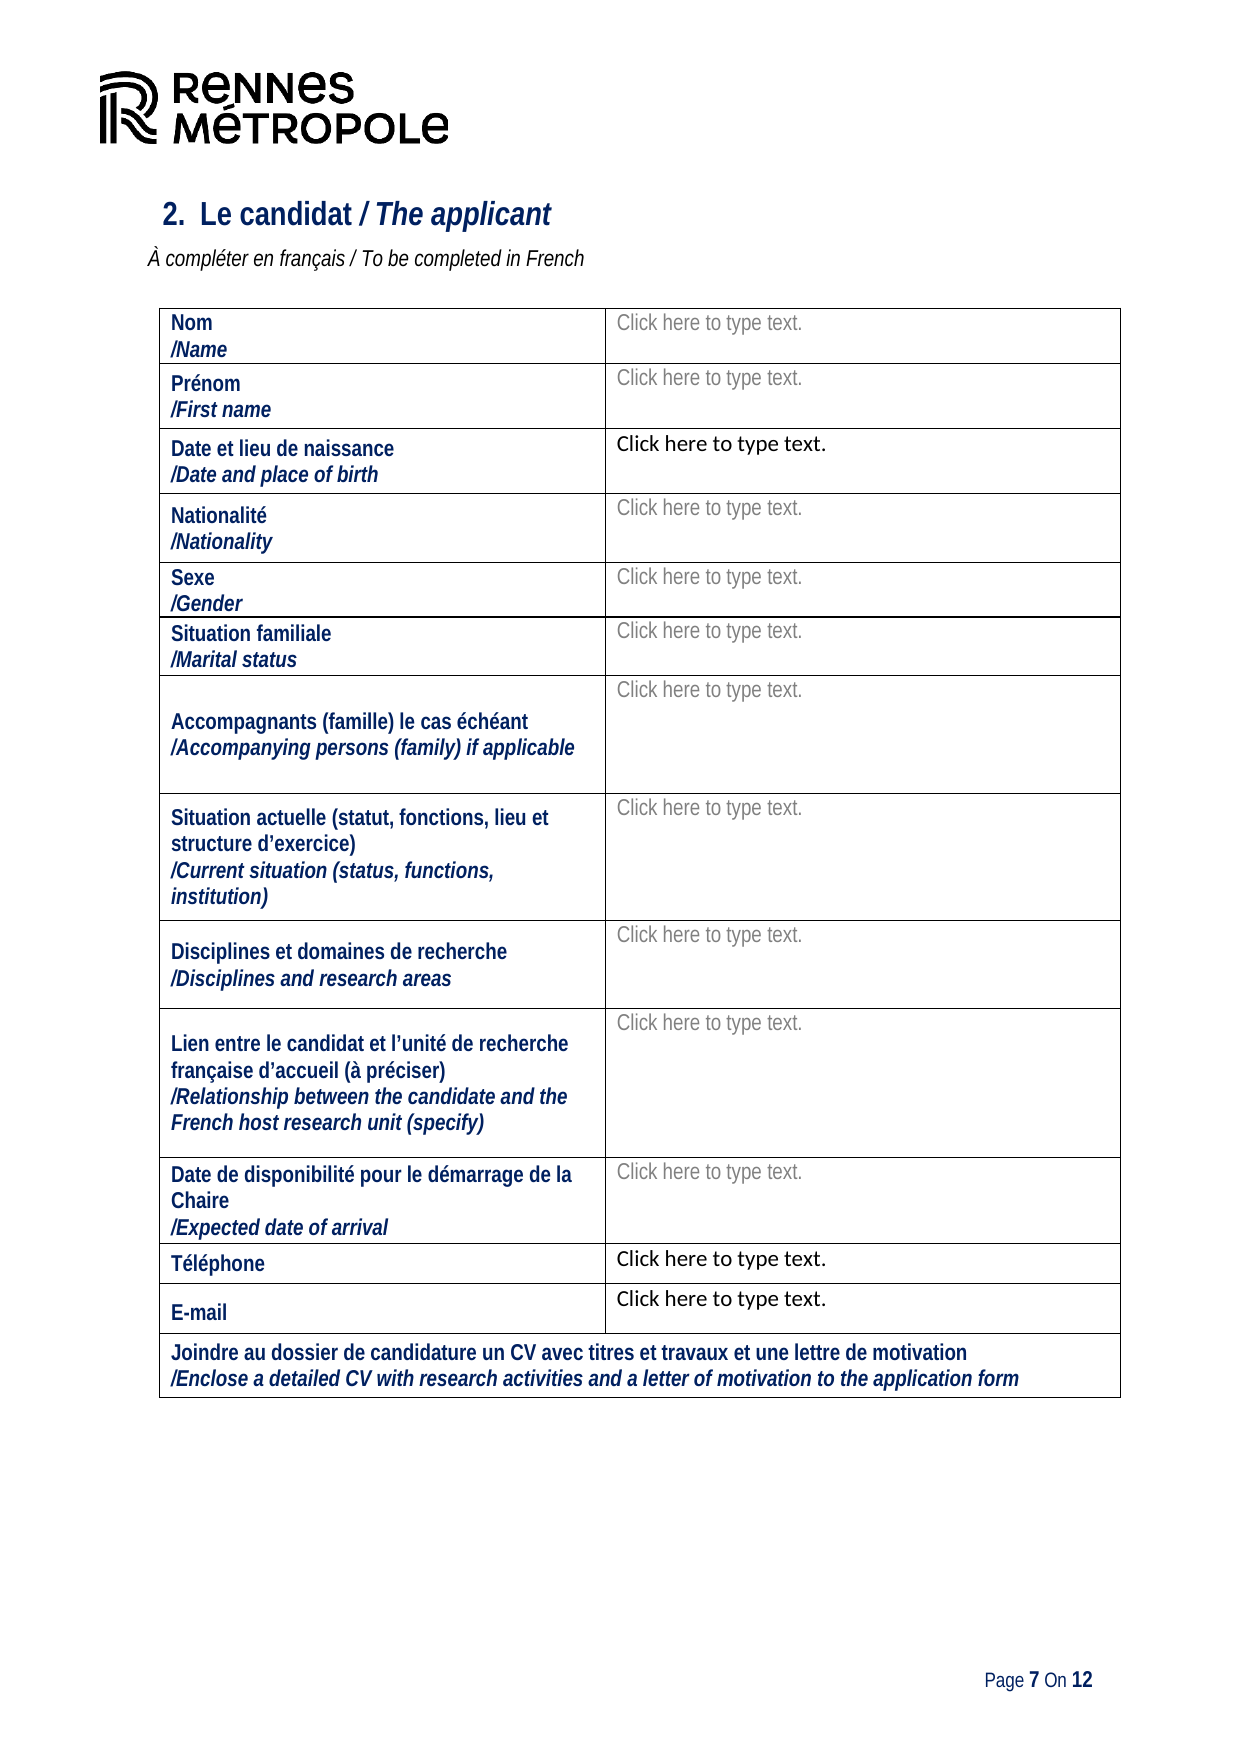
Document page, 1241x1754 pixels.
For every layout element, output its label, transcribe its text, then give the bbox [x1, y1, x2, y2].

table_cell Click here to type text. [606, 494, 1120, 562]
table_cell Click here to type text. [606, 1158, 1120, 1243]
table_cell Accompagnants (famille) le cas échéant /Accompanying persons (family) if applicable [160, 676, 605, 792]
table_cell Prénom /First name [160, 364, 605, 428]
table_cell Click here to type text. [606, 364, 1120, 428]
table_cell Click here to type text. [606, 676, 1120, 792]
table_cell Joindre au dossier de candidature un CV avec titres et travaux et une lettre de motivation /Enclose a detailed CV with research activities and a letter of motivation to the application form [160, 1334, 1120, 1397]
table_cell [606, 429, 1120, 493]
table_cell Nationalité /Nationality [160, 494, 605, 562]
table_header Nom /Name [160, 309, 605, 363]
table_cell Date de disponibilité pour le démarrage de la Chaire /Expected date of arrival [160, 1158, 605, 1243]
table_cell Disciplines et domaines de recherche /Disciplines and research areas [160, 921, 605, 1008]
table_cell Click here to type text. [606, 1009, 1120, 1157]
table_cell Click here to type text. [606, 794, 1120, 920]
picture [100, 71, 448, 144]
table_cell Situation actuelle (statut, fonctions, lieu et structure d’exercice) /Current situation (status, functions, institution) [160, 794, 605, 920]
table_cell Click here to type text. [606, 618, 1120, 675]
text À compléter en français / To be completed in French [148, 245, 1092, 272]
subtitle Le candidat / The applicant [162, 194, 1092, 233]
table_cell Click here to type text. [606, 563, 1120, 616]
table_cell [606, 1284, 1120, 1333]
table_cell Téléphone [160, 1244, 605, 1283]
table_header Click here to type text. [606, 309, 1120, 363]
table_cell Lien entre le candidat et l’unité de recherche française d’accueil (à préciser) /Relationship between the candidate and the French host research unit (specify) [160, 1009, 605, 1157]
table_cell Situation familiale /Marital status [160, 618, 605, 675]
table_cell Sexe /Gender [160, 563, 605, 616]
table_cell E-mail [160, 1284, 605, 1333]
table_cell [606, 1244, 1120, 1283]
table_cell Click here to type text. [606, 921, 1120, 1008]
table_cell Date et lieu de naissance /Date and place of birth [160, 429, 605, 493]
